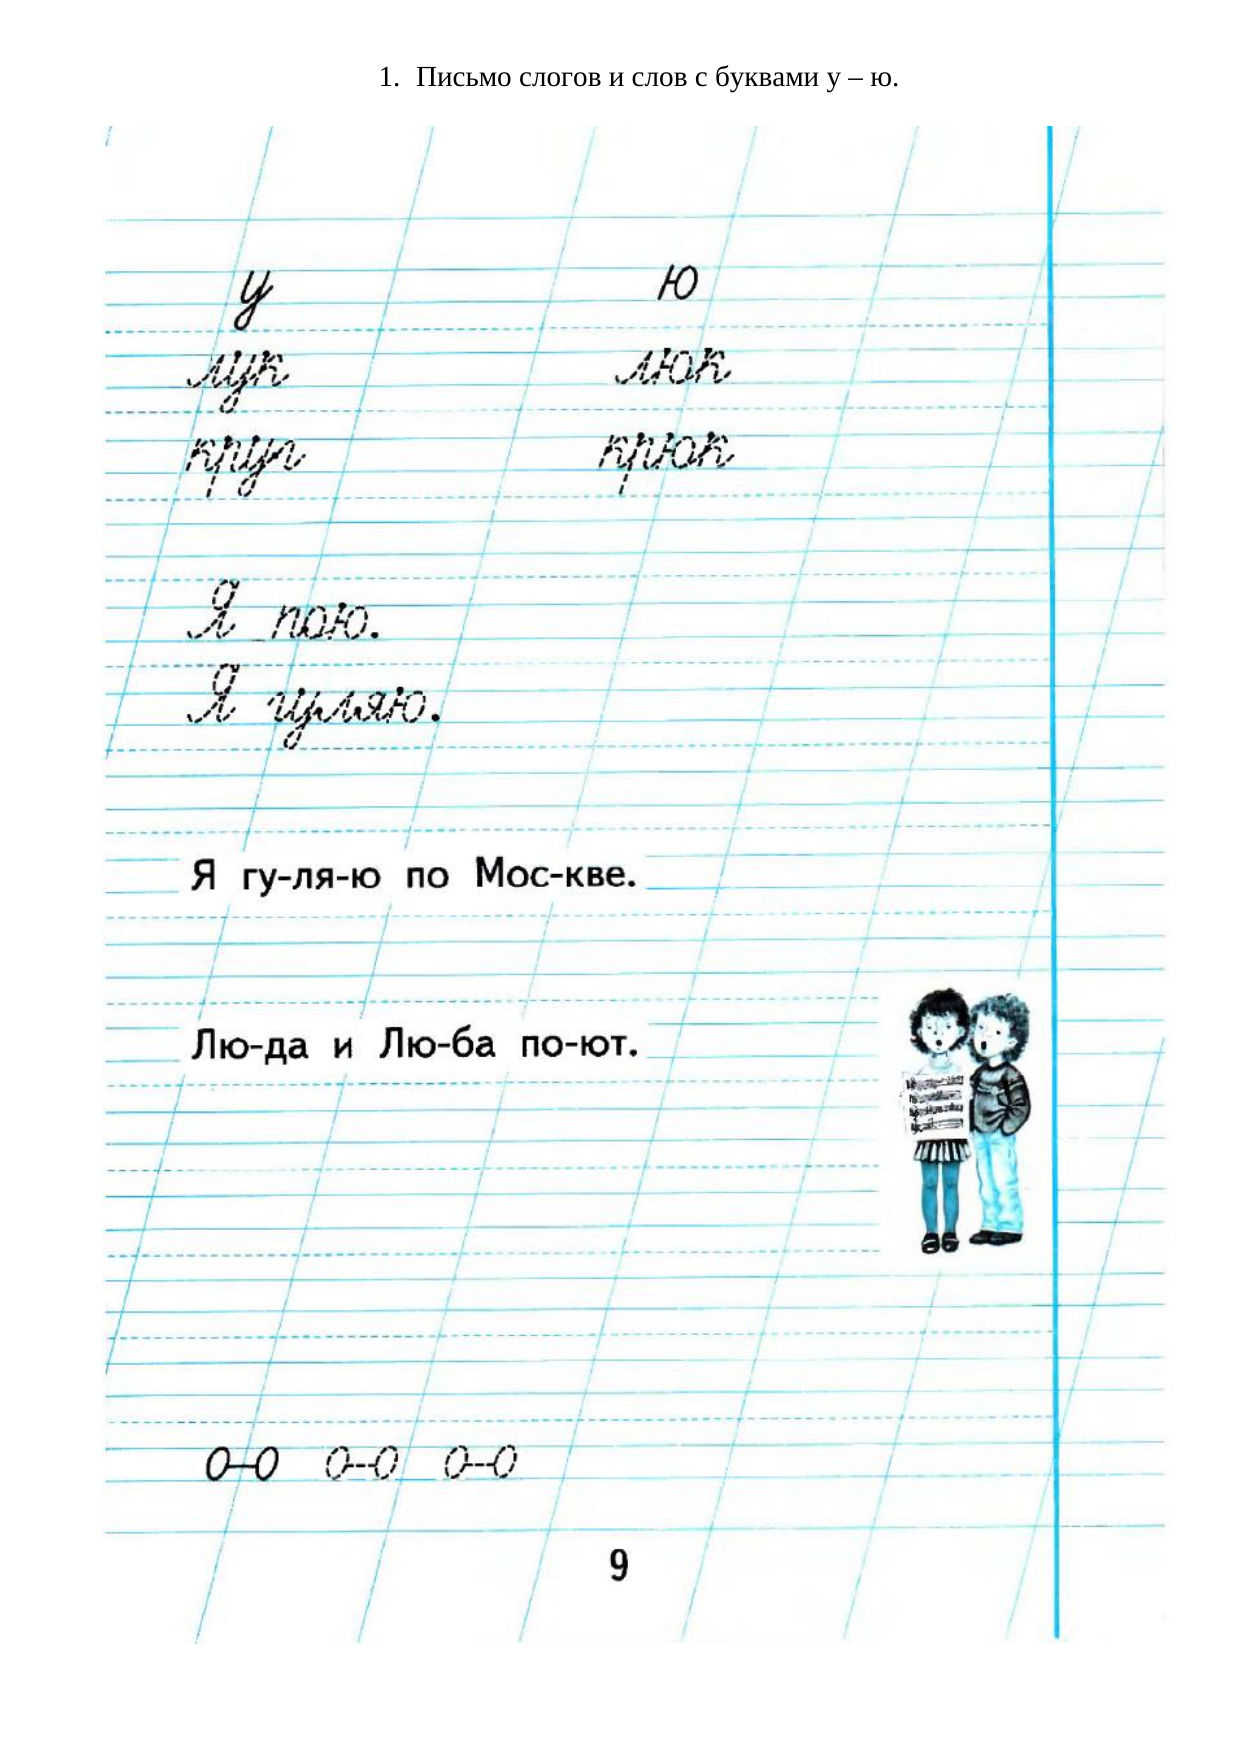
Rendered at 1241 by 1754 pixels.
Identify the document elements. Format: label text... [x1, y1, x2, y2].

picture [102, 126, 1176, 1644]
list Письмо слогов и слов с буквами у – ю. [97, 59, 1181, 93]
